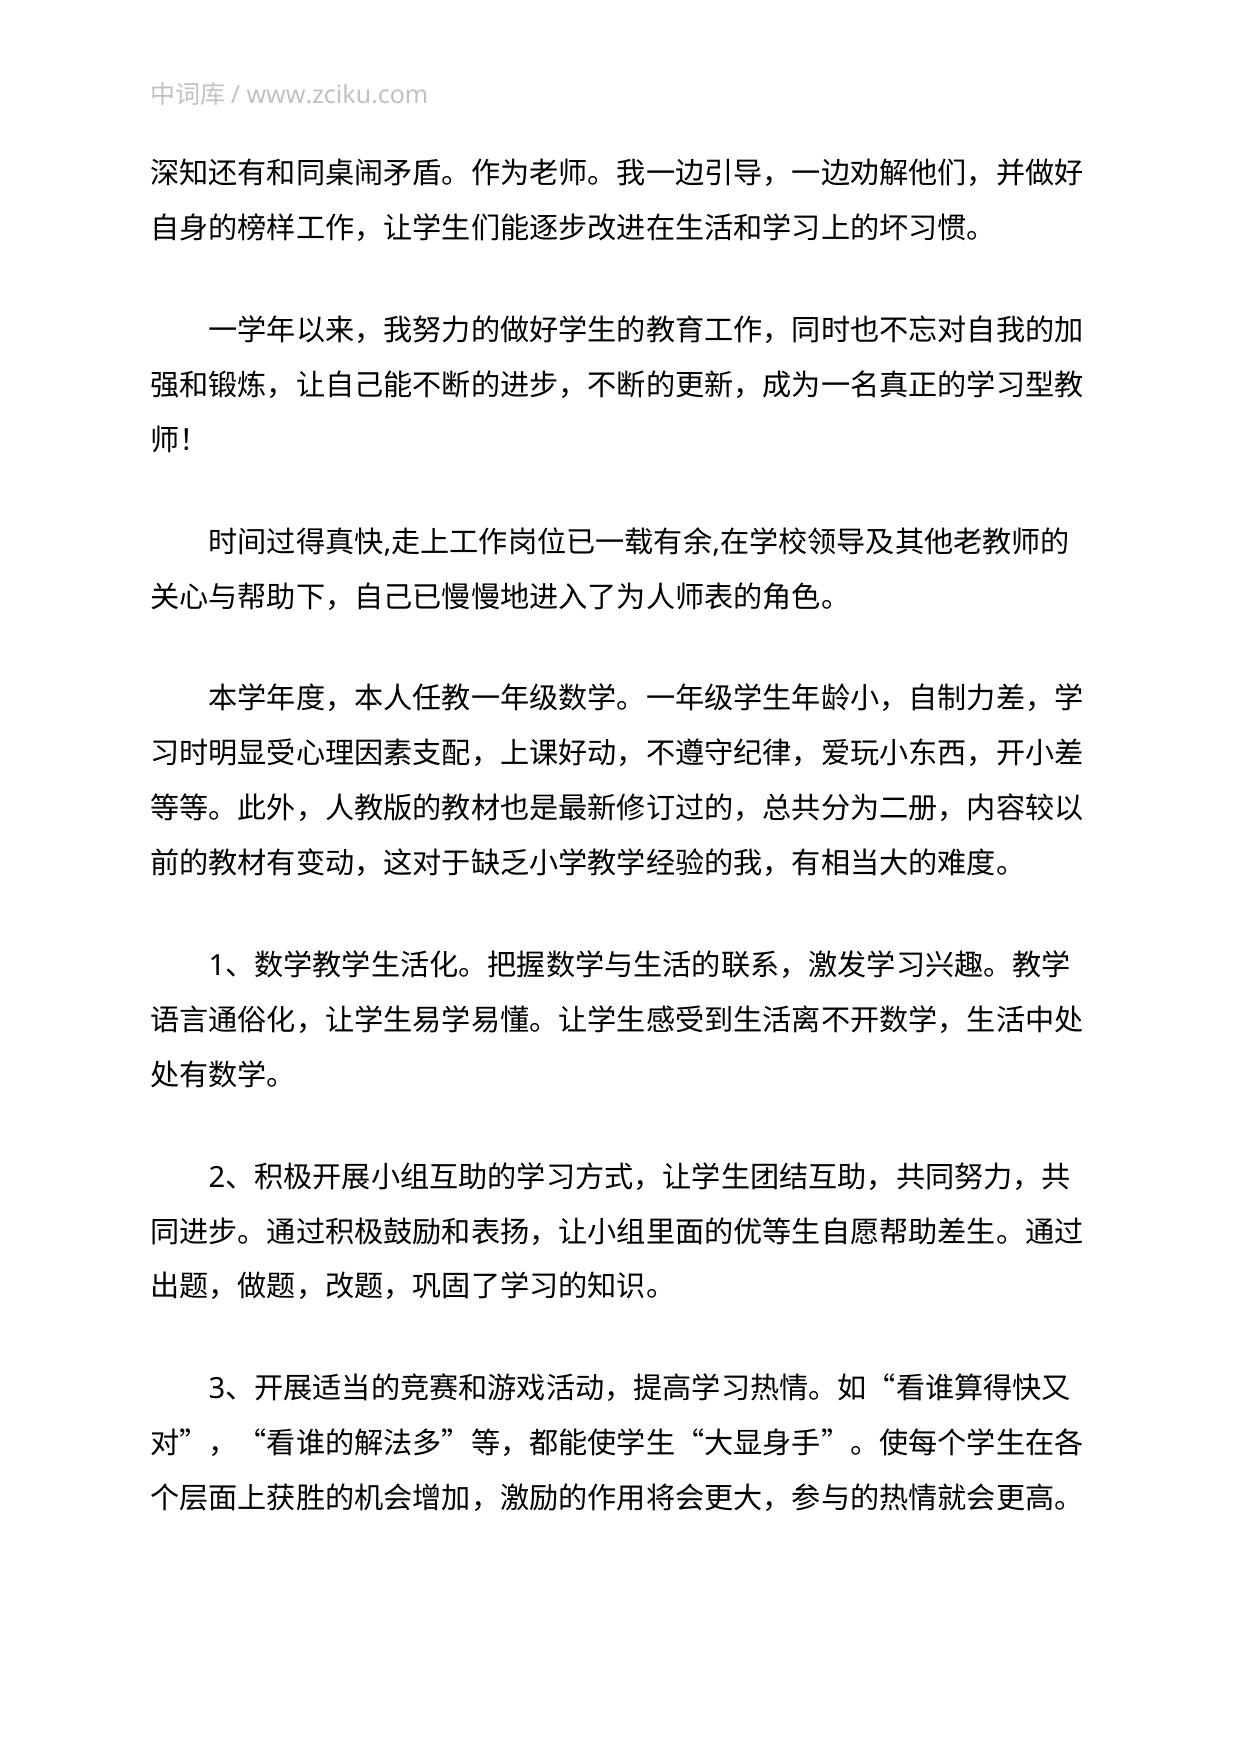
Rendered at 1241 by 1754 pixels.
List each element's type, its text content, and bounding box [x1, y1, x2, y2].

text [150, 150, 1090, 247]
text 3、开展适当的竞赛和游戏活动，提高学习热情。如“看谁算得快又对”，“看谁的解法多”等，都能使学生“大显身手”。使每个学生在各个层面上获胜的机会增加，激励的作用将会更大，参与的热情就会更高。 [150, 1365, 1090, 1517]
text 一学年以来，我努力的做好学生的教育工作，同时也不忘对自我的加强和锻炼，让自己能不断的进步，不断的更新，成为一名真正的学习型教师！ [150, 307, 1090, 459]
text 时间过得真快,走上工作岗位已一载有余,在学校领导及其他老教师的关心与帮助下，自己已慢慢地进入了为人师表的角色。 [150, 518, 1090, 616]
text 本学年度，本人任教一年级数学。一年级学生年龄小，自制力差，学习时明显受心理因素支配，上课好动，不遵守纪律，爱玩小东西，开小差等等。此外，人教版的教材也是最新修订过的，总共分为二册，内容较以前的教材有变动，这对于缺乏小学教学经验的我，有相当大的难度。 [150, 675, 1090, 882]
text 2、积极开展小组互助的学习方式，让学生团结互助，共同努力，共同进步。通过积极鼓励和表扬，让小组里面的优等生自愿帮助差生。通过出题，做题，改题，巩固了学习的知识。 [150, 1153, 1090, 1305]
text 1、数学教学生活化。把握数学与生活的联系，激发学习兴趣。教学语言通俗化，让学生易学易懂。让学生感受到生活离不开数学，生活中处处有数学。 [150, 941, 1090, 1094]
